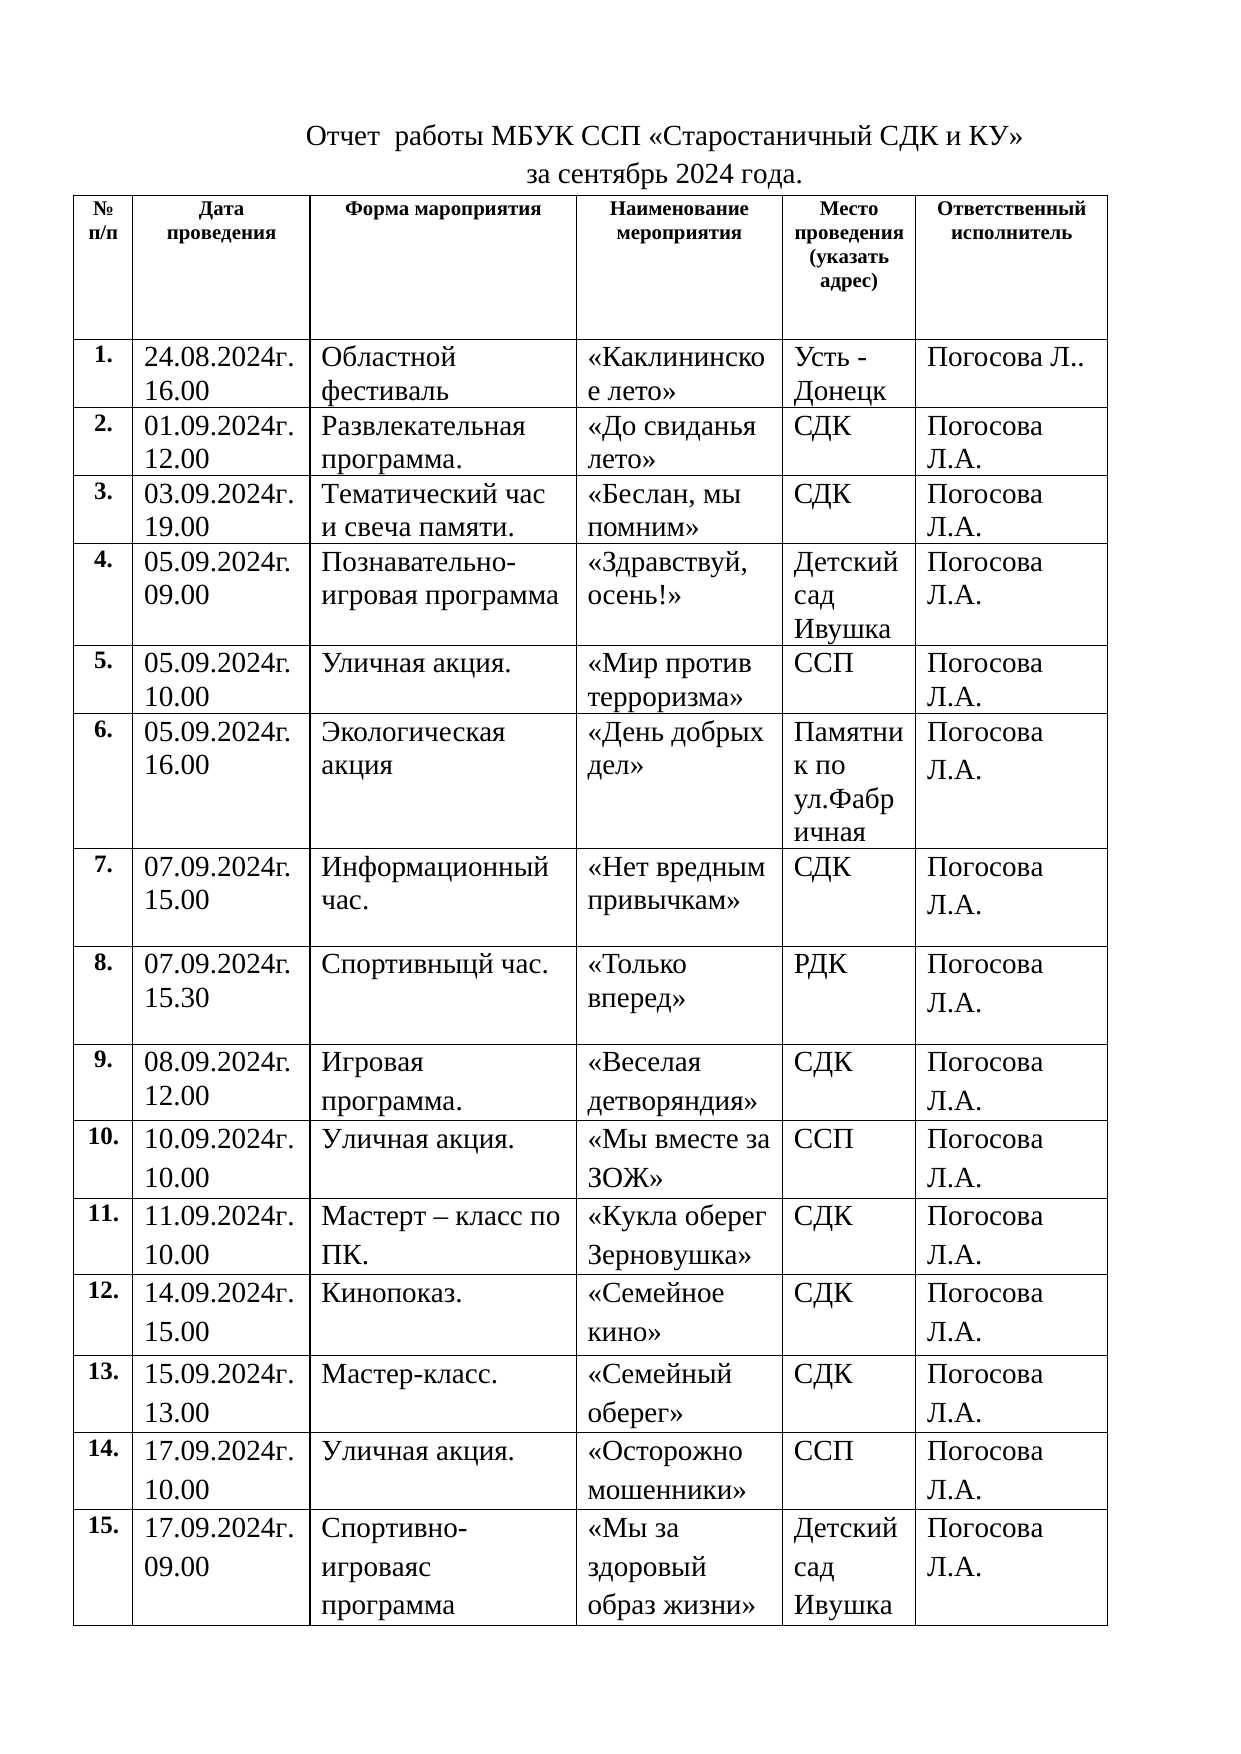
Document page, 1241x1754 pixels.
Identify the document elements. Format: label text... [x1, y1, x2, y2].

table_cell Погосова Л.А. [916, 646, 1107, 713]
table_header Ответственный исполнитель [916, 196, 1107, 338]
table_cell 17.09.2024г. 10.00 [133, 1433, 309, 1509]
table_cell Погосова Л.А. [916, 849, 1107, 946]
table_cell Усть -Донецк [783, 340, 915, 407]
table_cell Погосова Л.А. [916, 1433, 1107, 1509]
table_cell Познавательно-игровая программа [311, 544, 576, 644]
table_cell 05.09.2024г. 10.00 [133, 646, 309, 713]
table_cell 14.09.2024г. 15.00 [133, 1275, 309, 1355]
table_cell Погосова Л.А. [916, 408, 1107, 475]
table_cell «Семейное кино» [577, 1275, 782, 1355]
table_cell Уличная акция. [311, 1121, 576, 1197]
table_header Наименование мероприятия [577, 196, 782, 338]
table_cell 05.09.2024г. 09.00 [133, 544, 309, 644]
table_cell Погосова Л.А. [916, 1275, 1107, 1355]
table_cell «Семейный оберег» [577, 1356, 782, 1432]
table_cell 2. [74, 408, 132, 475]
table_cell Областной фестиваль [311, 340, 576, 407]
table_cell «Веселая детворяндия» [577, 1045, 782, 1120]
table_cell Уличная акция. [311, 1433, 576, 1509]
table_cell «Мы вместе за ЗОЖ» [577, 1121, 782, 1197]
table_cell СДК [783, 476, 915, 543]
table_cell Детский сад Ивушка [783, 544, 915, 644]
table_cell 4. [74, 544, 132, 644]
table_cell СДК [783, 408, 915, 475]
table_cell 11.09.2024г. 10.00 [133, 1199, 309, 1274]
table_cell РДК [783, 947, 915, 1043]
table_cell «Осторожно мошенники» [577, 1433, 782, 1509]
table_cell Погосова Л.А. [916, 947, 1107, 1043]
table_cell Информационный час. [311, 849, 576, 946]
table_cell 1. [74, 340, 132, 407]
table_cell Уличная акция. [311, 646, 576, 713]
table_cell «Каклининское лето» [577, 340, 782, 407]
table_cell СДК [783, 1356, 915, 1432]
table_header № п/п [74, 196, 132, 338]
table_cell 6. [74, 714, 132, 848]
table_cell «Нет вредным привычкам» [577, 849, 782, 946]
table_cell 9. [74, 1045, 132, 1120]
table_cell СДК [783, 849, 915, 946]
table_cell 10.09.2024г. 10.00 [133, 1121, 309, 1197]
table_cell Спортивно-игроваяс программа [311, 1510, 576, 1625]
table_cell Мастер-класс. [311, 1356, 576, 1432]
table_cell 05.09.2024г. 16.00 [133, 714, 309, 848]
table_cell «Мы за здоровый образ жизни» [577, 1510, 782, 1625]
table_cell ССП [783, 646, 915, 713]
table_cell Спортивныцй час. [311, 947, 576, 1043]
table_cell 15. [74, 1510, 132, 1625]
table_cell «Здравствуй, осень!» [577, 544, 782, 644]
table_cell Экологическая акция [311, 714, 576, 848]
table_cell «Только вперед» [577, 947, 782, 1043]
table_cell СДК [783, 1045, 915, 1120]
text Отчет работы МБУК ССП «Старостаничный СДК и КУ» [177, 118, 1152, 152]
table_cell 01.09.2024г. 12.00 [133, 408, 309, 475]
table_cell 03.09.2024г. 19.00 [133, 476, 309, 543]
table_cell 7. [74, 849, 132, 946]
table_header Место проведения (указать адрес) [783, 196, 915, 338]
table_cell 10. [74, 1121, 132, 1197]
table_cell 8. [74, 947, 132, 1043]
table_cell 07.09.2024г. 15.30 [133, 947, 309, 1043]
table_cell «Кукла оберег Зерновушка» [577, 1199, 782, 1274]
table_cell 15.09.2024г. 13.00 [133, 1356, 309, 1432]
table_cell Памятник по ул.Фабричная [783, 714, 915, 848]
table_cell 5. [74, 646, 132, 713]
table_cell 24.08.2024г. 16.00 [133, 340, 309, 407]
table_cell Погосова Л.А. [916, 1199, 1107, 1274]
table_cell Погосова Л.А. [916, 1121, 1107, 1197]
table_cell Развлекательная программа. [311, 408, 576, 475]
table_cell Мастерт – класс по ПК. [311, 1199, 576, 1274]
table_cell 12. [74, 1275, 132, 1355]
table_cell Погосова Л.А. [916, 1356, 1107, 1432]
table_cell СДК [783, 1199, 915, 1274]
table_cell Погосова Л.А. [916, 476, 1107, 543]
table_header Форма мароприятия [311, 196, 576, 338]
table_cell Кинопоказ. [311, 1275, 576, 1355]
table_cell Погосова Л.А. [916, 714, 1107, 848]
table_cell Погосова Л.. [916, 340, 1107, 407]
table_cell 07.09.2024г. 15.00 [133, 849, 309, 946]
text за сентябрь 2024 года. [177, 157, 1152, 190]
table_cell Погосова Л.А. [916, 1510, 1107, 1625]
table_cell Погосова Л.А. [916, 1045, 1107, 1120]
table_cell ССП [783, 1121, 915, 1197]
table_cell «День добрых дел» [577, 714, 782, 848]
table_cell СДК [783, 1275, 915, 1355]
table_cell 08.09.2024г. 12.00 [133, 1045, 309, 1120]
table_cell Тематический час и свеча памяти. [311, 476, 576, 543]
table_cell 3. [74, 476, 132, 543]
table_header Дата проведения [133, 196, 309, 338]
table_cell «Мир против терроризма» [577, 646, 782, 713]
table_cell Игровая программа. [311, 1045, 576, 1120]
table_cell Детский сад Ивушка [783, 1510, 915, 1625]
table_cell «Беслан, мы помним» [577, 476, 782, 543]
table_cell ССП [783, 1433, 915, 1509]
table_cell 11. [74, 1199, 132, 1274]
table_cell 13. [74, 1356, 132, 1432]
table_cell 14. [74, 1433, 132, 1509]
table_cell «До свиданья лето» [577, 408, 782, 475]
table_cell 17.09.2024г. 09.00 [133, 1510, 309, 1625]
table_cell Погосова Л.А. [916, 544, 1107, 644]
